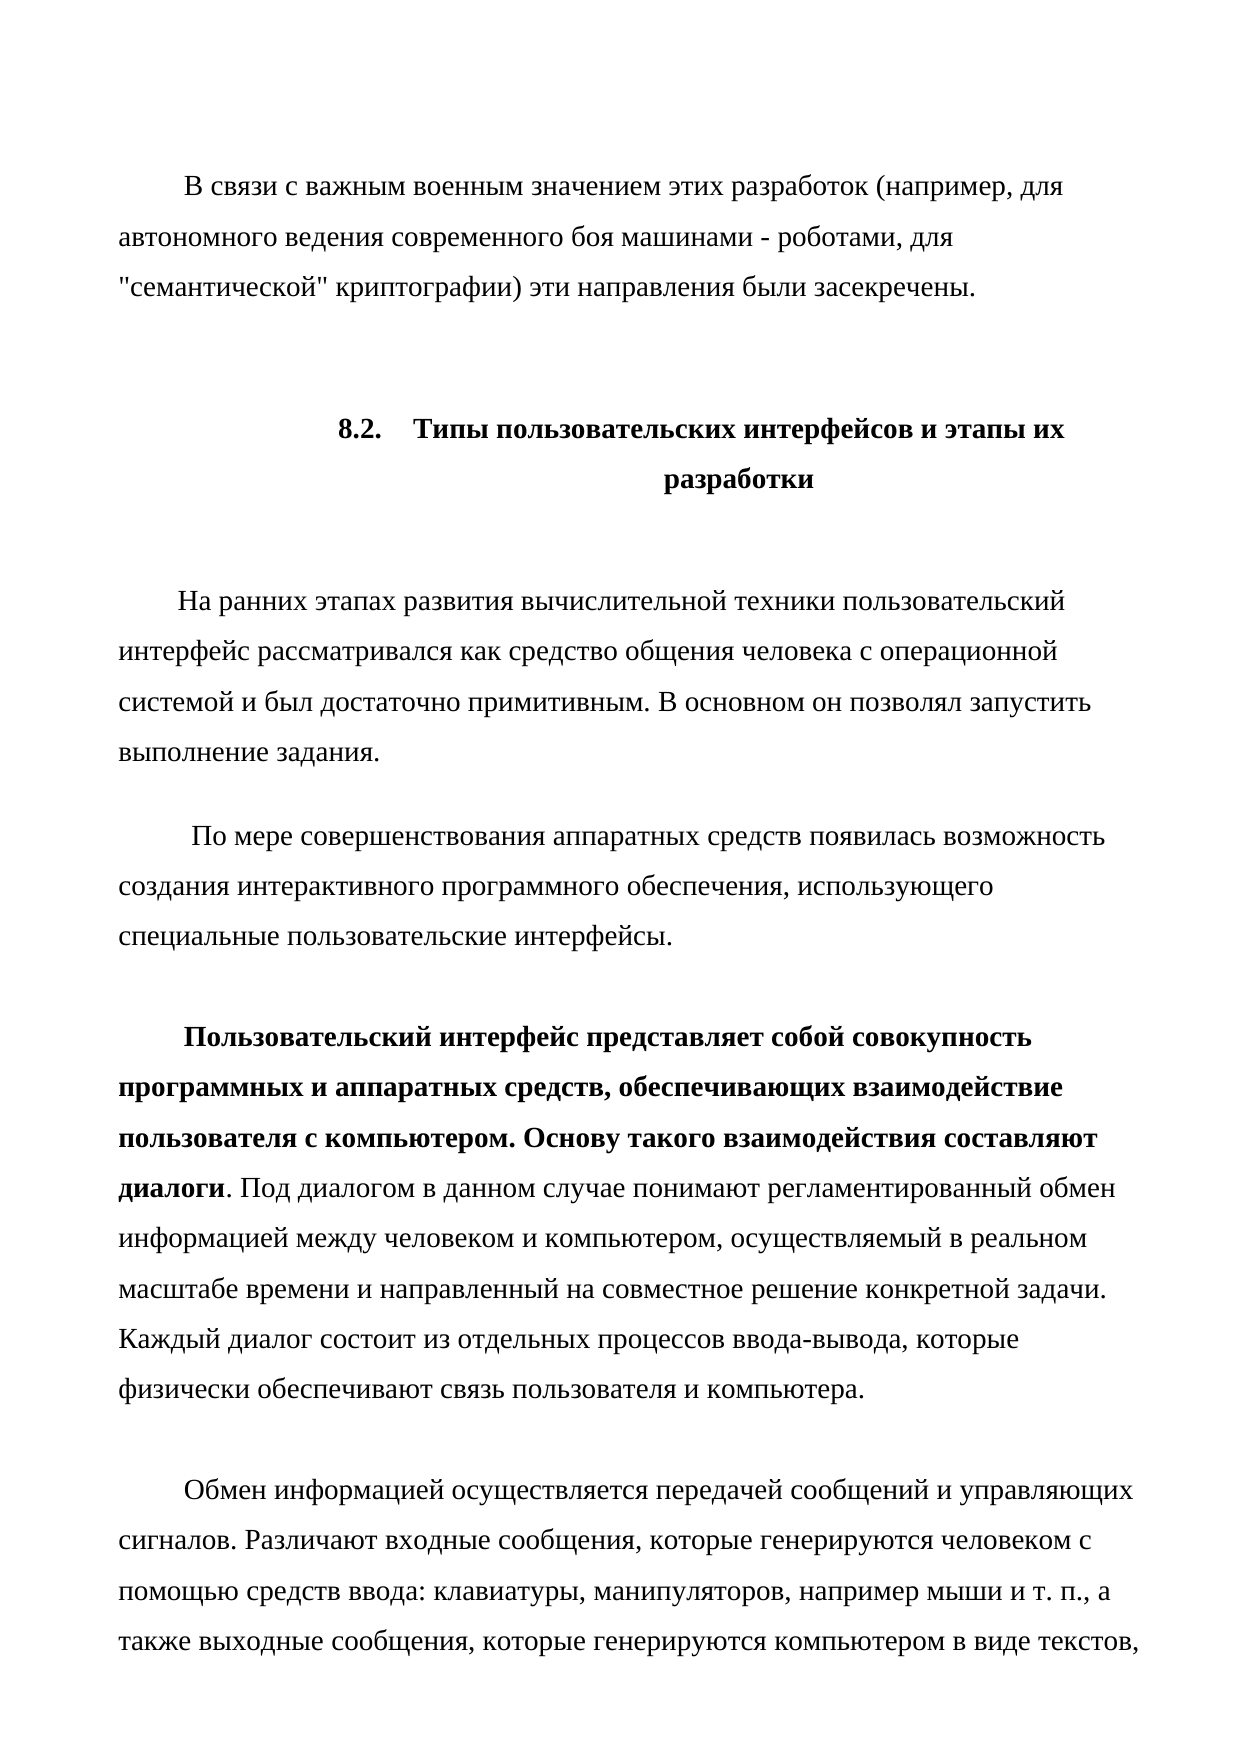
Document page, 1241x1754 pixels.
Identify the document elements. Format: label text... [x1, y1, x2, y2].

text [118, 583, 1152, 1656]
subtitle Типы пользовательских интерфейсов и этапы их разработки [251, 411, 1152, 495]
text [118, 118, 1152, 303]
